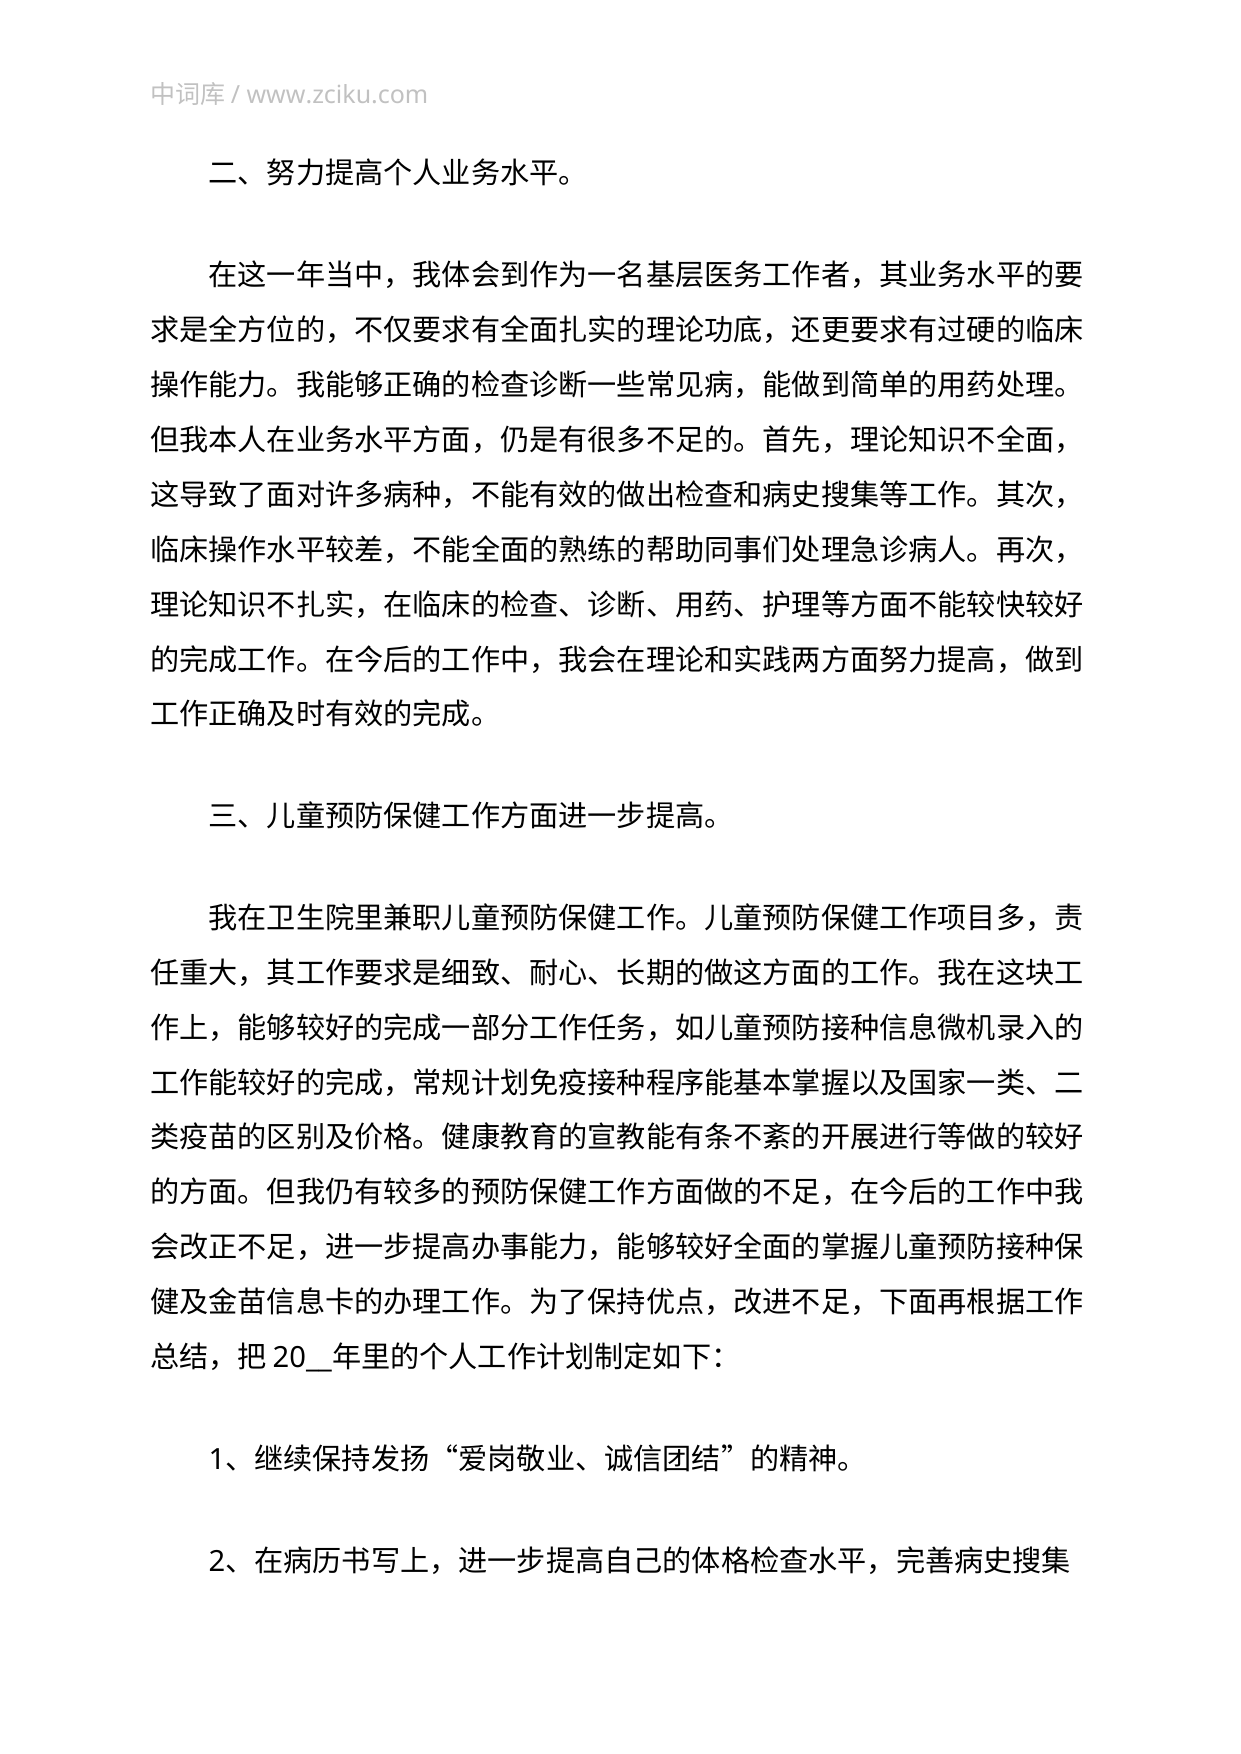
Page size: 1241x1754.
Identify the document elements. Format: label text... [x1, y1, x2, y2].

text 三、儿童预防保健工作方面进一步提高。 [150, 793, 1090, 835]
text 二、努力提高个人业务水平。 [150, 150, 1090, 192]
text 在这一年当中，我体会到作为一名基层医务工作者，其业务水平的要求是全方位的，不仅要求有全面扎实的理论功底，还更要求有过硬的临床操作能力。我能够正确的检查诊断一些常见病，能做到简单的用药处理。但我本人在业务水平方面，仍是有很多不足的。首先，理论知识不全面，这导致了面对许多病种，不能有效的做出检查和病史搜集等工作。其次，临床操作水平较差，不能全面的熟练的帮助同事们处理急诊病人。再次，理论知识不扎实，在临床的检查、诊断、用药、护理等方面不能较快较好的完成工作。在今后的工作中，我会在理论和实践两方面努力提高，做到工作正确及时有效的完成。 [150, 252, 1090, 733]
text 1、继续保持发扬“爱岗敬业、诚信团结”的精神。 [150, 1436, 1090, 1478]
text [150, 1538, 1090, 1580]
text 我在卫生院里兼职儿童预防保健工作。儿童预防保健工作项目多，责任重大，其工作要求是细致、耐心、长期的做这方面的工作。我在这块工作上，能够较好的完成一部分工作任务，如儿童预防接种信息微机录入的工作能较好的完成，常规计划免疫接种程序能基本掌握以及国家一类、二类疫苗的区别及价格。健康教育的宣教能有条不紊的开展进行等做的较好的方面。但我仍有较多的预防保健工作方面做的不足，在今后的工作中我会改正不足，进一步提高办事能力，能够较好全面的掌握儿童预防接种保健及金苗信息卡的办理工作。为了保持优点，改进不足，下面再根据工作总结，把20__年里的个人工作计划制定如下： [150, 894, 1090, 1376]
